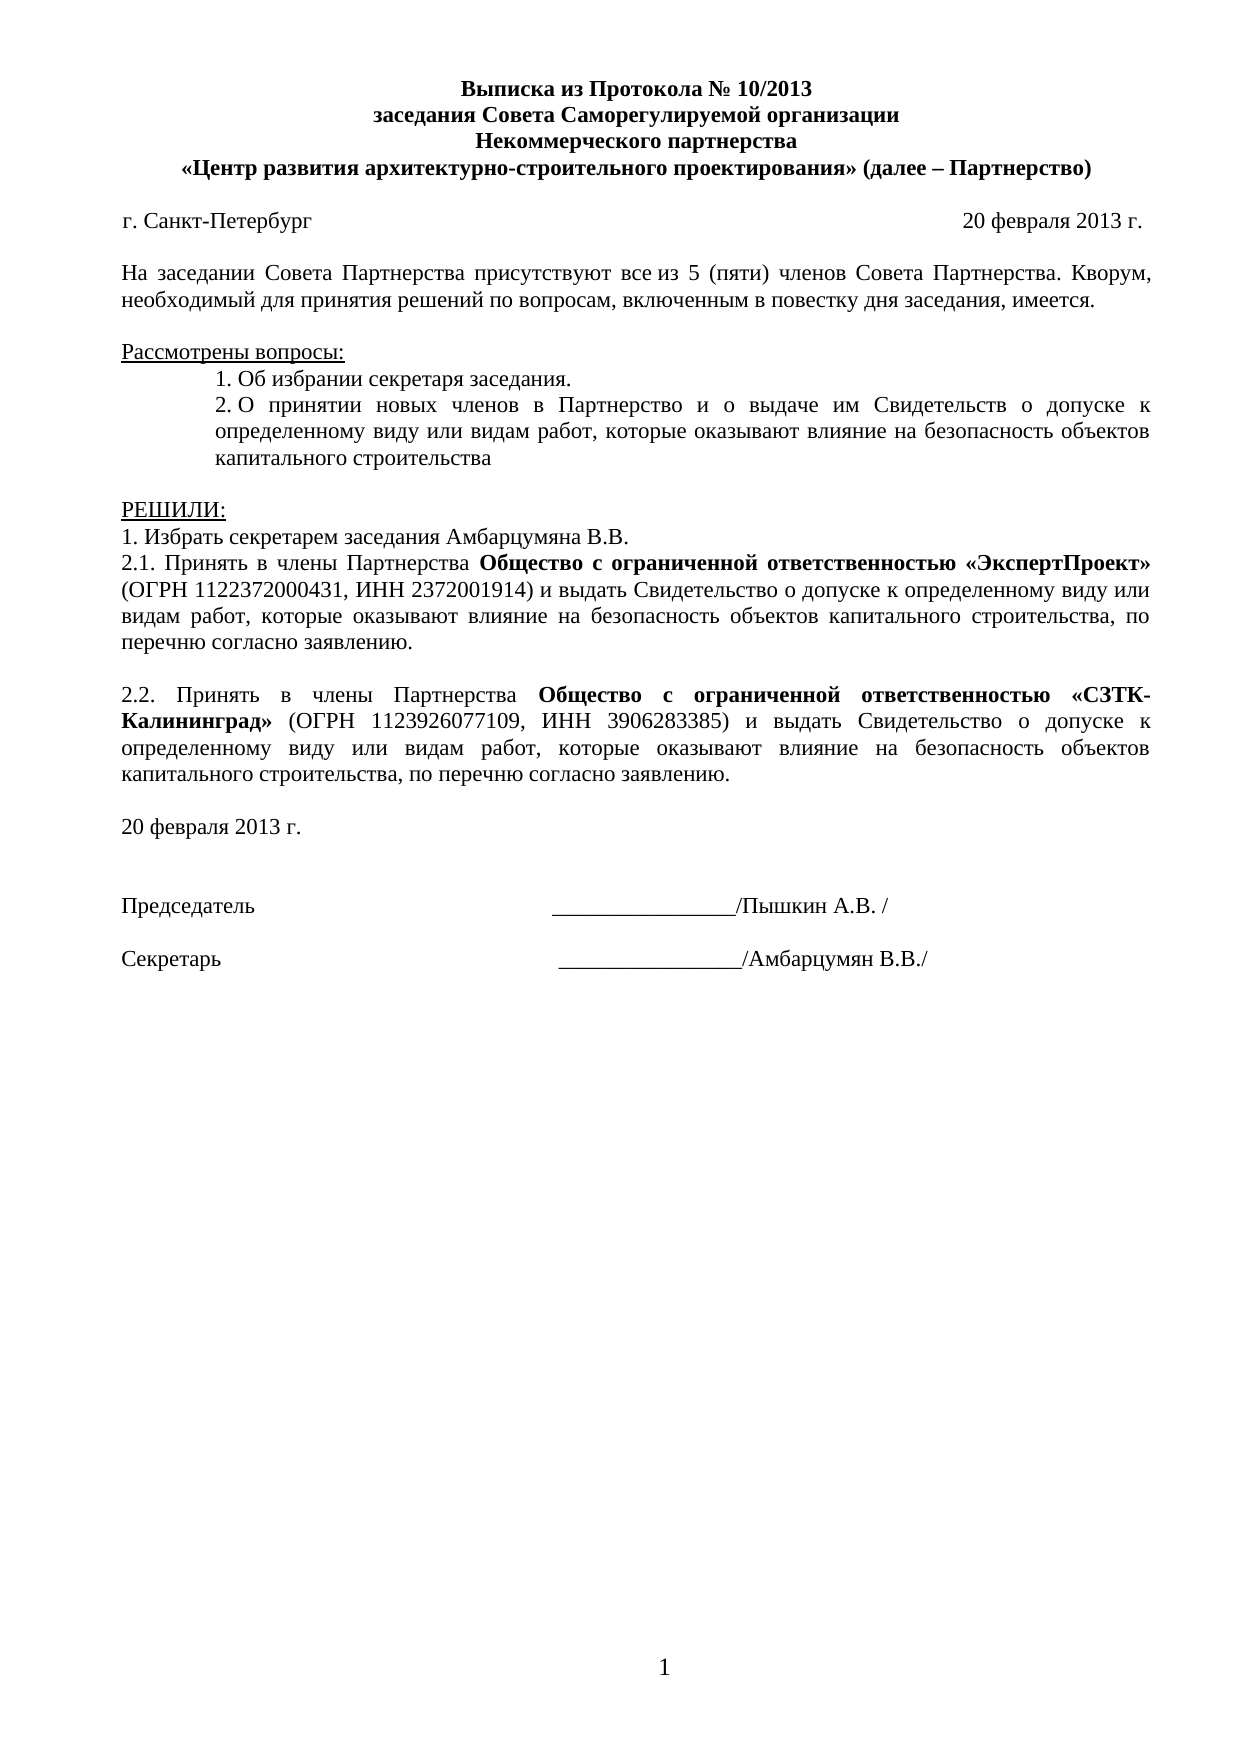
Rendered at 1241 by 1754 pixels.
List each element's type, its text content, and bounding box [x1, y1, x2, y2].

text 2.2. Принять в члены Партнерства Общество с ограниченной ответственностью «СЗТК-Калининград» (ОГРН 1123926077109, ИНН 3906283385) и выдать Свидетельство о допуске к определенному виду или видам работ, которые оказывают влияние на безопасность объектов капитального строительства, по перечню согласно заявлению. [121, 681, 1152, 786]
text 1. Избрать секретарем заседания Амбарцумяна В.В. [121, 523, 1152, 549]
text Рассмотрены вопросы: [121, 338, 1152, 365]
table_header г. Санкт-Петербург [111, 207, 632, 233]
text На заседании Совета Партнерства присутствуют все из 5 (пяти) членов Совета Партнерства. Кворум, необходимый для принятия решений по вопросам, включенным в повестку дня заседания, имеется. [121, 259, 1152, 312]
text 1. Об избрании секретаря заседания. [215, 365, 1152, 391]
text 2. О принятии новых членов в Партнерство и о выдаче им Свидетельств о допуске к определенному виду или видам работ, которые оказывают влияние на безопасность объектов капитального строительства [215, 391, 1152, 470]
text «Центр развития архитектурно-строительного проектирования» (далее – Партнерство) [121, 154, 1152, 180]
text 20 февраля 2013 г. [121, 813, 1152, 839]
text 2.1. Принять в члены Партнерства Общество с ограниченной ответственностью «ЭкспертПроект» (ОГРН 1122372000431, ИНН 2372001914) и выдать Свидетельство о допуске к определенному виду или видам работ, которые оказывают влияние на безопасность объектов капитального строительства, по перечню согласно заявлению. [121, 549, 1152, 655]
text Некоммерческого партнерства [121, 128, 1152, 154]
table_header 20 февраля 2013 г. [633, 207, 1154, 233]
text заседания Совета Саморегулируемой организации [121, 101, 1152, 128]
text РЕШИЛИ: [121, 497, 1152, 523]
text Выписка из Протокола № 10/2013 [121, 75, 1152, 101]
text Секретарь ________________/Амбарцумян В.В./ [121, 944, 1152, 971]
text Председатель ________________/Пышкин А.В. / [121, 892, 1152, 918]
